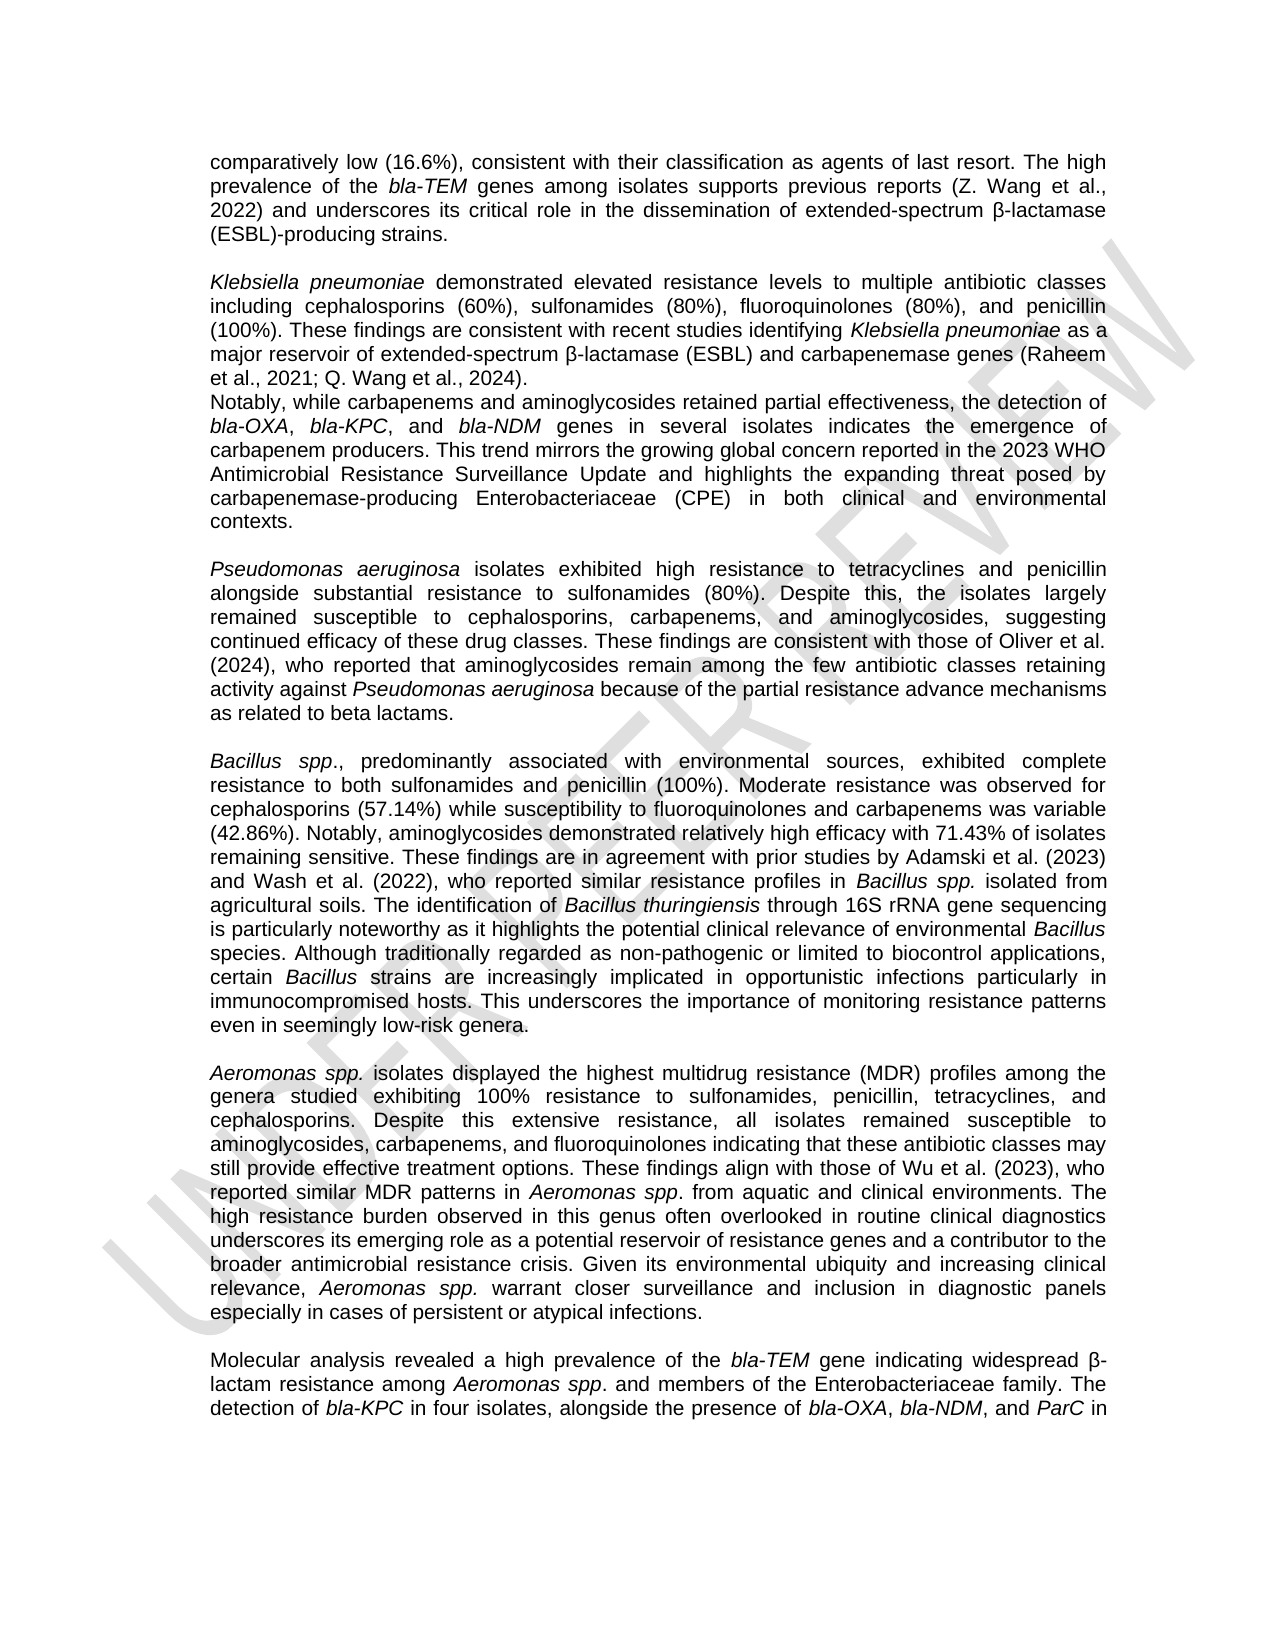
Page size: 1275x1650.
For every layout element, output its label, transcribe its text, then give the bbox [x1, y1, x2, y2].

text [210, 150, 1107, 246]
text Notably, while carbapenems and aminoglycosides retained partial effectiveness, the detection of bla-OXA, bla-KPC, and bla-NDM genes in several isolates indicates the emergence of carbapenem producers. This trend mirrors the growing global concern reported in the 2023 WHO Antimicrobial Resistance Surveillance Update and highlights the expanding threat posed by carbapenemase-producing Enterobacteriaceae (CPE) in both clinical and environmental contexts. [210, 389, 1107, 533]
text Bacillus spp., predominantly associated with environmental sources, exhibited complete resistance to both sulfonamides and penicillin (100%). Moderate resistance was observed for cephalosporins (57.14%) while susceptibility to fluoroquinolones and carbapenems was variable (42.86%). Notably, aminoglycosides demonstrated relatively high efficacy with 71.43% of isolates remaining sensitive. These findings are in agreement with prior studies by Adamski et al. (2023) and Wash et al. (2022), who reported similar resistance profiles in Bacillus spp. isolated from agricultural soils. The identification of Bacillus thuringiensis through 16S rRNA gene sequencing is particularly noteworthy as it highlights the potential clinical relevance of environmental Bacillus species. Although traditionally regarded as non-pathogenic or limited to biocontrol applications, certain Bacillus strains are increasingly implicated in opportunistic infections particularly in immunocompromised hosts. This underscores the importance of monitoring resistance patterns even in seemingly low-risk genera. [210, 749, 1107, 1036]
text Klebsiella pneumoniae demonstrated elevated resistance levels to multiple antibiotic classes including cephalosporins (60%), sulfonamides (80%), fluoroquinolones (80%), and penicillin (100%). These findings are consistent with recent studies identifying Klebsiella pneumoniae as a major reservoir of extended-spectrum β-lactamase (ESBL) and carbapenemase genes (Raheem et al., 2021; Q. Wang et al., 2024). [210, 270, 1107, 389]
text Pseudomonas aeruginosa isolates exhibited high resistance to tetracyclines and penicillin alongside substantial resistance to sulfonamides (80%). Despite this, the isolates largely remained susceptible to cephalosporins, carbapenems, and aminoglycosides, suggesting continued efficacy of these drug classes. These findings are consistent with those of Oliver et al. (2024), who reported that aminoglycosides remain among the few antibiotic classes retaining activity against Pseudomonas aeruginosa because of the partial resistance advance mechanisms as related to beta lactams. [210, 557, 1107, 725]
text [210, 1348, 1107, 1420]
text Aeromonas spp. isolates displayed the highest multidrug resistance (MDR) profiles among the genera studied exhibiting 100% resistance to sulfonamides, penicillin, tetracyclines, and cephalosporins. Despite this extensive resistance, all isolates remained susceptible to aminoglycosides, carbapenems, and fluoroquinolones indicating that these antibiotic classes may still provide effective treatment options. These findings align with those of Wu et al. (2023), who reported similar MDR patterns in Aeromonas spp. from aquatic and clinical environments. The high resistance burden observed in this genus often overlooked in routine clinical diagnostics underscores its emerging role as a potential reservoir of resistance genes and a contributor to the broader antimicrobial resistance crisis. Given its environmental ubiquity and increasing clinical relevance, Aeromonas spp. warrant closer surveillance and inclusion in diagnostic panels especially in cases of persistent or atypical infections. [210, 1060, 1107, 1324]
